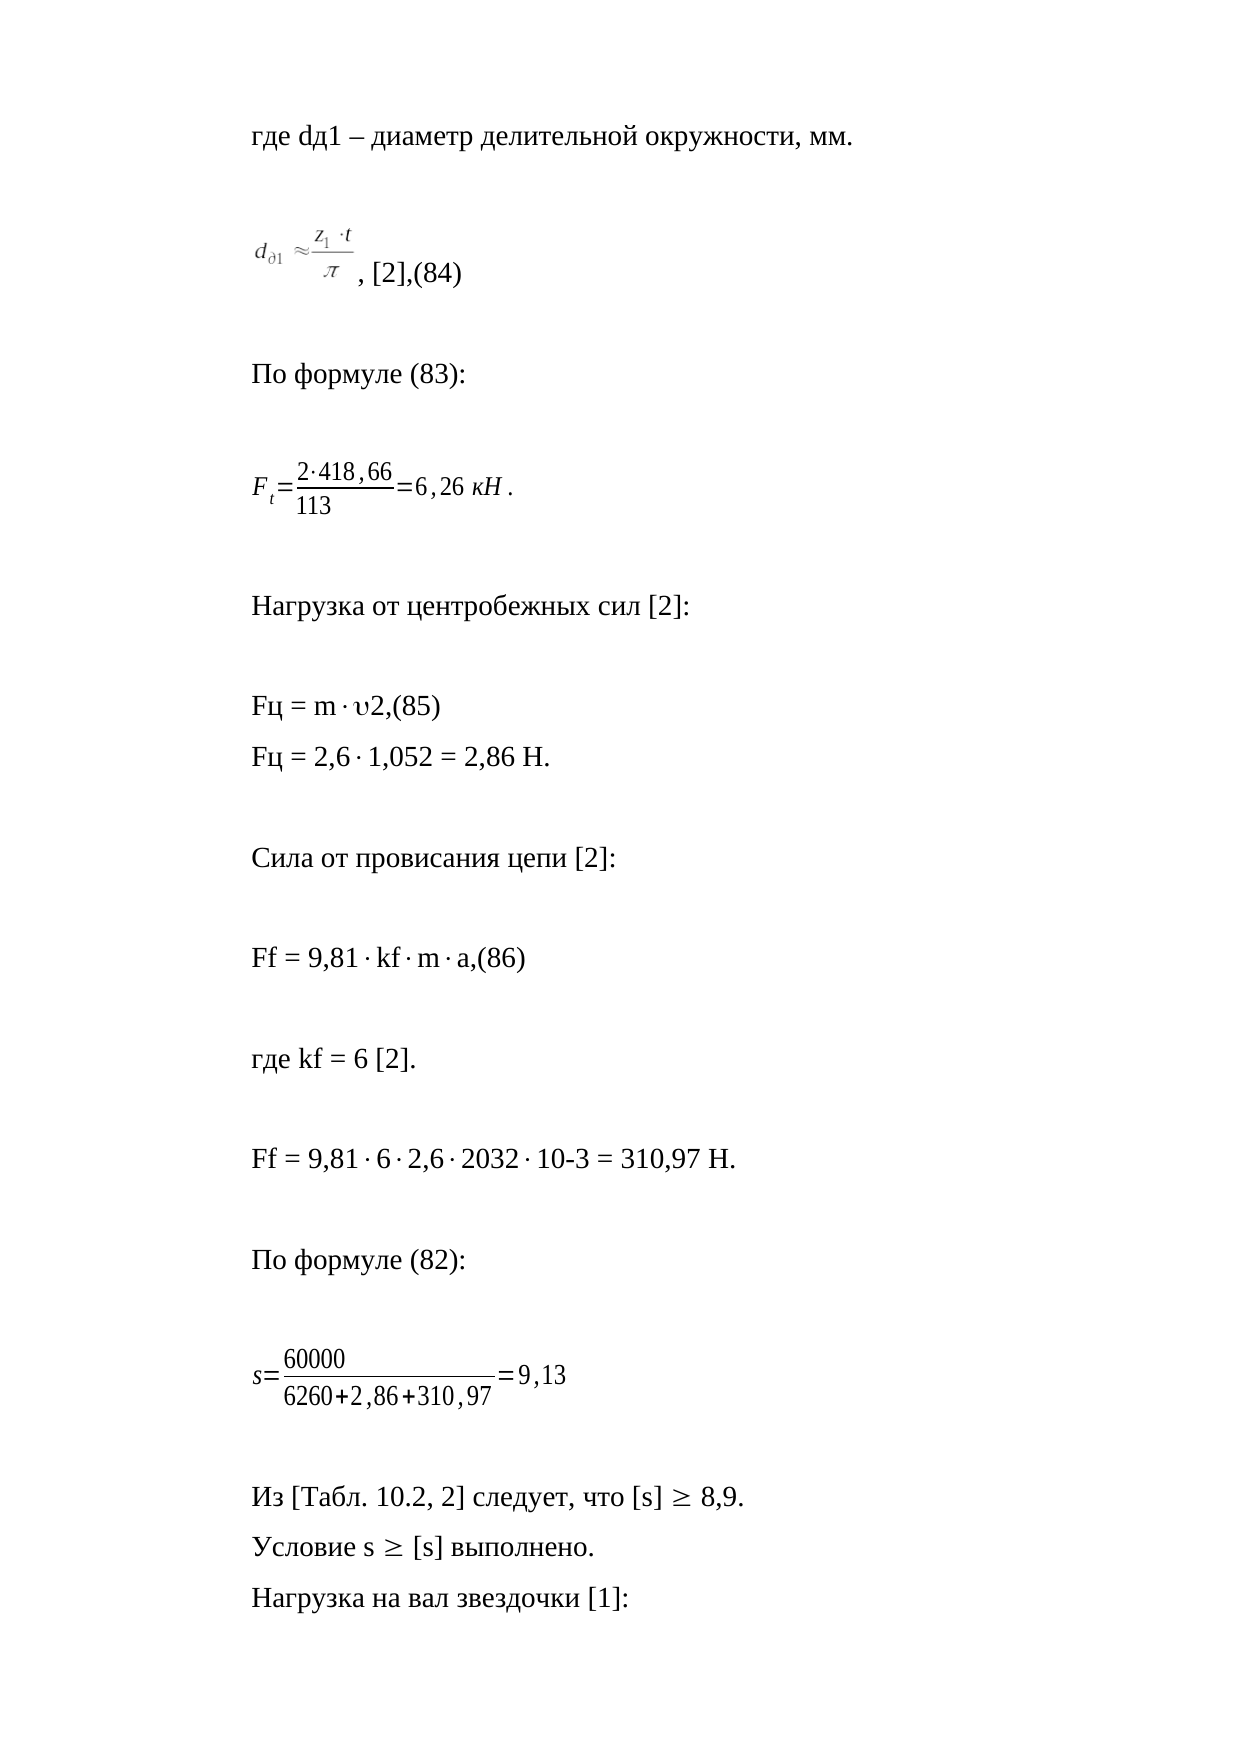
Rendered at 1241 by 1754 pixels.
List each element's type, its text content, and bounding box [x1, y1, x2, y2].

text где kf = 6 [2]. [177, 1041, 1152, 1074]
text Ff = 9,81kfma,(86) [177, 940, 1152, 974]
text Fц = m2,(85) [177, 688, 1152, 722]
text По формуле (83): [177, 356, 1152, 390]
text По формуле (82): [177, 1242, 1152, 1276]
text Из [Табл. 10.2, 2] следует, что [s] 8,9. [177, 1479, 1152, 1512]
text Нагрузка на вал звездочки [1]: [177, 1580, 1152, 1613]
text Нагрузка от центробежных сил [2]: [177, 588, 1152, 621]
text , [2],(84) [177, 219, 1152, 289]
text где dд1 – диаметр делительной окружности, мм. [177, 118, 1152, 152]
text Fц = 2,61,052 = 2,86 Н. [177, 739, 1152, 773]
text Условие s [s] выполнено. [177, 1529, 1152, 1563]
text Ff = 9,8162,6203210-3 = 310,97 Н. [177, 1142, 1152, 1175]
text Сила от провисания цепи [2]: [177, 840, 1152, 873]
